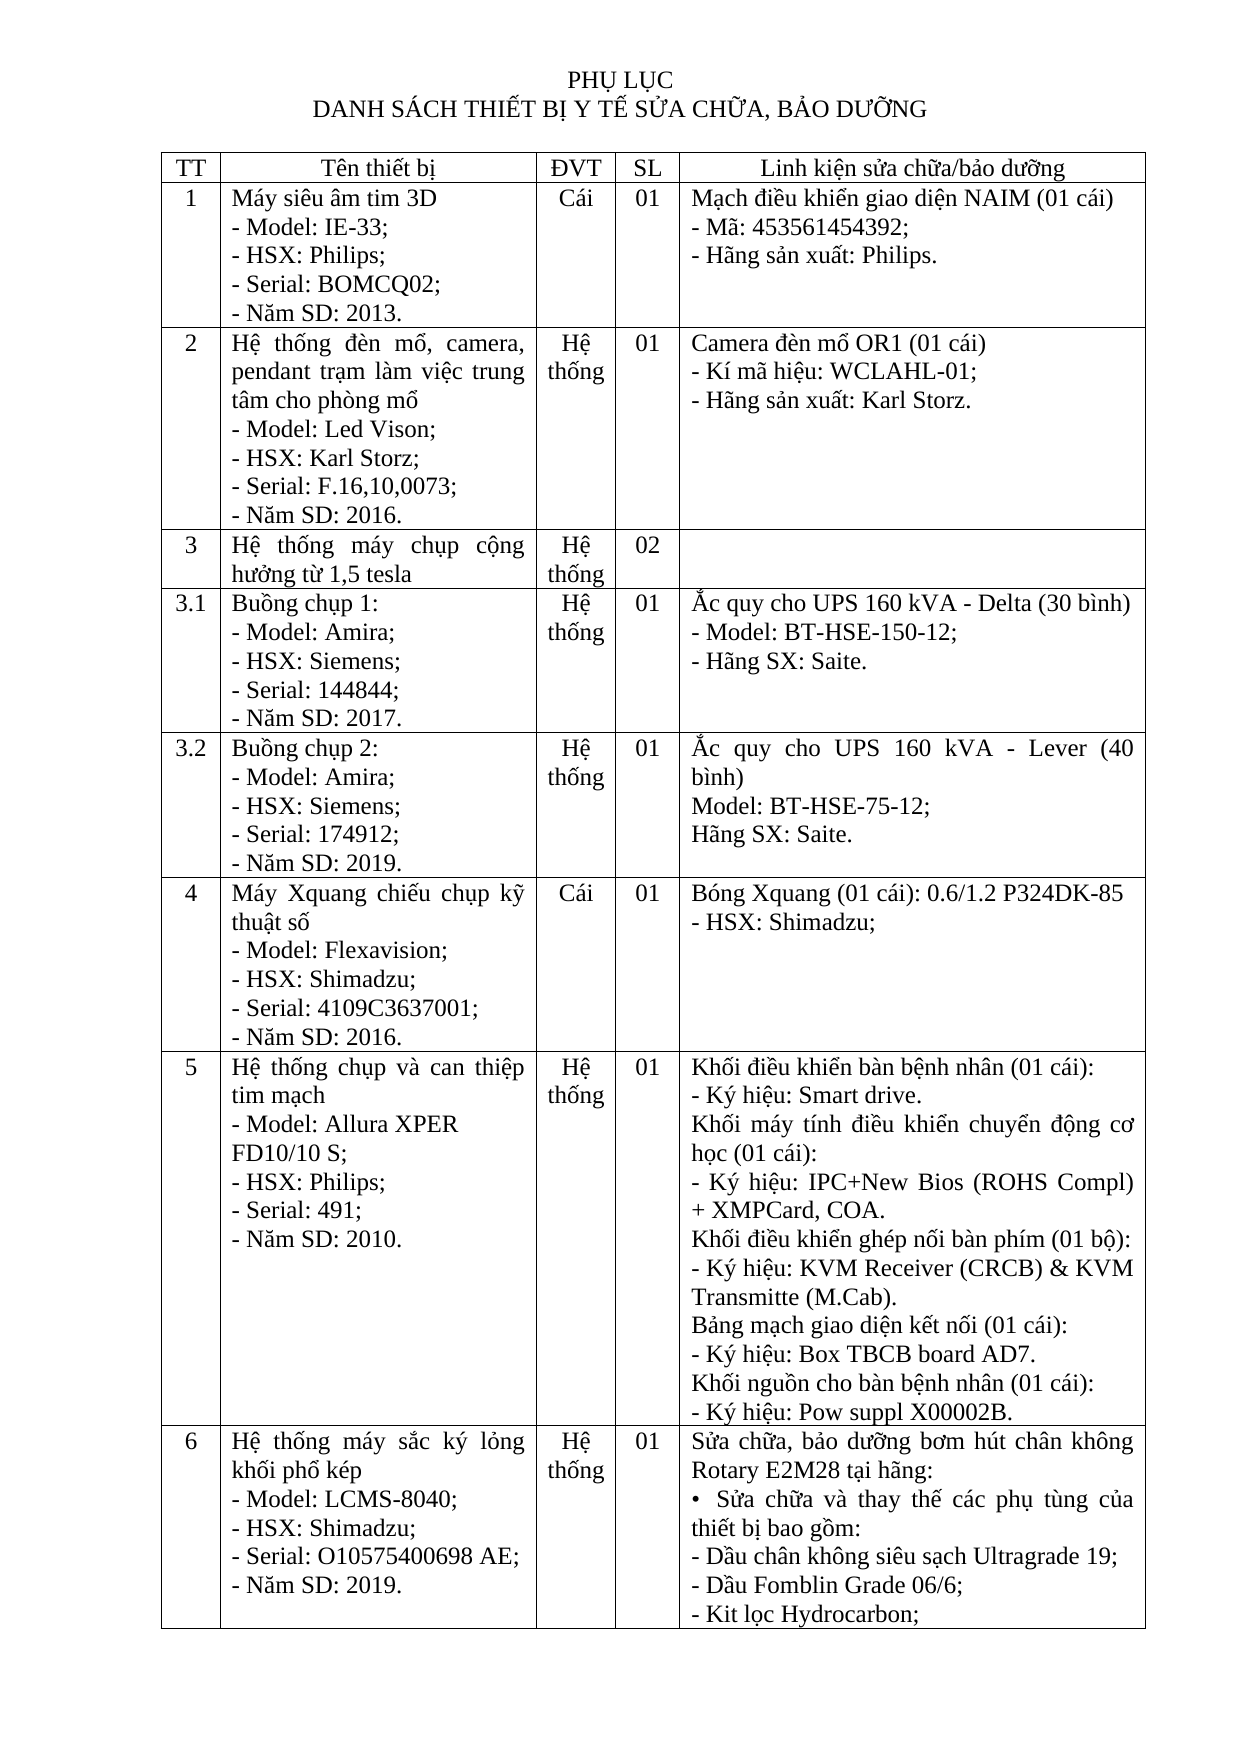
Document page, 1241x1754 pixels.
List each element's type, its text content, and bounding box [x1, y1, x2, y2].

table_cell Mạch điều khiển giao diện NAIM (01 cái) - Mã: 453561454392; - Hãng sản xuất: Philips. [680, 183, 1145, 327]
table_cell Buồng chụp 2: - Model: Amira; - HSX: Siemens; - Serial: 174912; - Năm SD: 2019. [221, 733, 536, 877]
table_cell Ắc quy cho UPS 160 kVA - Delta (30 bình) - Model: BT-HSE-150-12; - Hãng SX: Saite. [680, 589, 1145, 732]
table_cell [680, 530, 1145, 587]
table_cell 01 [616, 1426, 679, 1628]
table_cell Hệ thống [537, 1052, 615, 1425]
table_header TT [162, 153, 220, 182]
table_header Tên thiết bị [221, 153, 536, 182]
table_cell 4 [162, 878, 220, 1051]
table_cell Camera đèn mổ OR1 (01 cái) - Kí mã hiệu: WCLAHL-01; - Hãng sản xuất: Karl Storz. [680, 328, 1145, 529]
table_cell Khối điều khiển bàn bệnh nhân (01 cái): - Ký hiệu: Smart drive. Khối máy tính điều khiển chuyển động cơ học (01 cái): - Ký hiệu: IPC+New Bios (ROHS Compl) + XMPCard, COA. Khối điều khiển ghép nối bàn phím (01 bộ): - Ký hiệu: KVM Receiver (CRCB) & KVM Transmitte (M.Cab). Bảng mạch giao diện kết nối (01 cái): - Ký hiệu: Box TBCB board AD7. Khối nguồn cho bàn bệnh nhân (01 cái): - Ký hiệu: Pow suppl X00002B. [680, 1052, 1145, 1425]
table_cell Buồng chụp 1: - Model: Amira; - HSX: Siemens; - Serial: 144844; - Năm SD: 2017. [221, 589, 536, 732]
table_cell 6 [162, 1426, 220, 1628]
table_cell 01 [616, 589, 679, 732]
table_cell 1 [162, 183, 220, 327]
table_cell 5 [162, 1052, 220, 1425]
table_cell Hệ thống chụp và can thiệp tim mạch - Model: Allura XPER FD10/10 S; - HSX: Philips; - Serial: 491; - Năm SD: 2010. [221, 1052, 536, 1425]
text DANH SÁCH THIẾT BỊ Y TẾ SỬA CHỮA, BẢO DƯỠNG [105, 94, 1135, 123]
table_cell 3.2 [162, 733, 220, 877]
text PHỤ LỤC [105, 66, 1135, 94]
table_cell 01 [616, 733, 679, 877]
table_cell Hệ thống [537, 589, 615, 732]
table_cell 01 [616, 1052, 679, 1425]
table_cell Hệ thống [537, 530, 615, 587]
table_cell 01 [616, 328, 679, 529]
table_cell Hệ thống đèn mổ, camera, pendant trạm làm việc trung tâm cho phòng mổ - Model: Led Vison; - HSX: Karl Storz; - Serial: F.16,10,0073; - Năm SD: 2016. [221, 328, 536, 529]
table_cell Cái [537, 183, 615, 327]
table_cell 3 [162, 530, 220, 587]
table_header Linh kiện sửa chữa/bảo dưỡng [680, 153, 1145, 182]
table_cell Hệ thống [537, 733, 615, 877]
table_cell 01 [616, 878, 679, 1051]
table_cell Ắc quy cho UPS 160 kVA - Lever (40 bình) Model: BT-HSE-75-12; Hãng SX: Saite. [680, 733, 1145, 877]
table_cell 2 [162, 328, 220, 529]
table_cell Hệ thống máy chụp cộng hưởng từ 1,5 tesla [221, 530, 536, 587]
table_header SL [616, 153, 679, 182]
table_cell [680, 1426, 1145, 1628]
table_cell 3.1 [162, 589, 220, 732]
table_cell Máy Xquang chiếu chụp kỹ thuật số - Model: Flexavision; - HSX: Shimadzu; - Serial: 4109C3637001; - Năm SD: 2016. [221, 878, 536, 1051]
table_cell Máy siêu âm tim 3D - Model: IE-33; - HSX: Philips; - Serial: BOMCQ02; - Năm SD: 2013. [221, 183, 536, 327]
table_header ĐVT [537, 153, 615, 182]
table_cell Cái [537, 878, 615, 1051]
table_cell Hệ thống [537, 328, 615, 529]
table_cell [221, 1426, 536, 1628]
table_cell 02 [616, 530, 679, 587]
table_cell 01 [616, 183, 679, 327]
table_cell Hệ thống [537, 1426, 615, 1628]
table_cell Bóng Xquang (01 cái): 0.6/1.2 P324DK-85 - HSX: Shimadzu; [680, 878, 1145, 1051]
